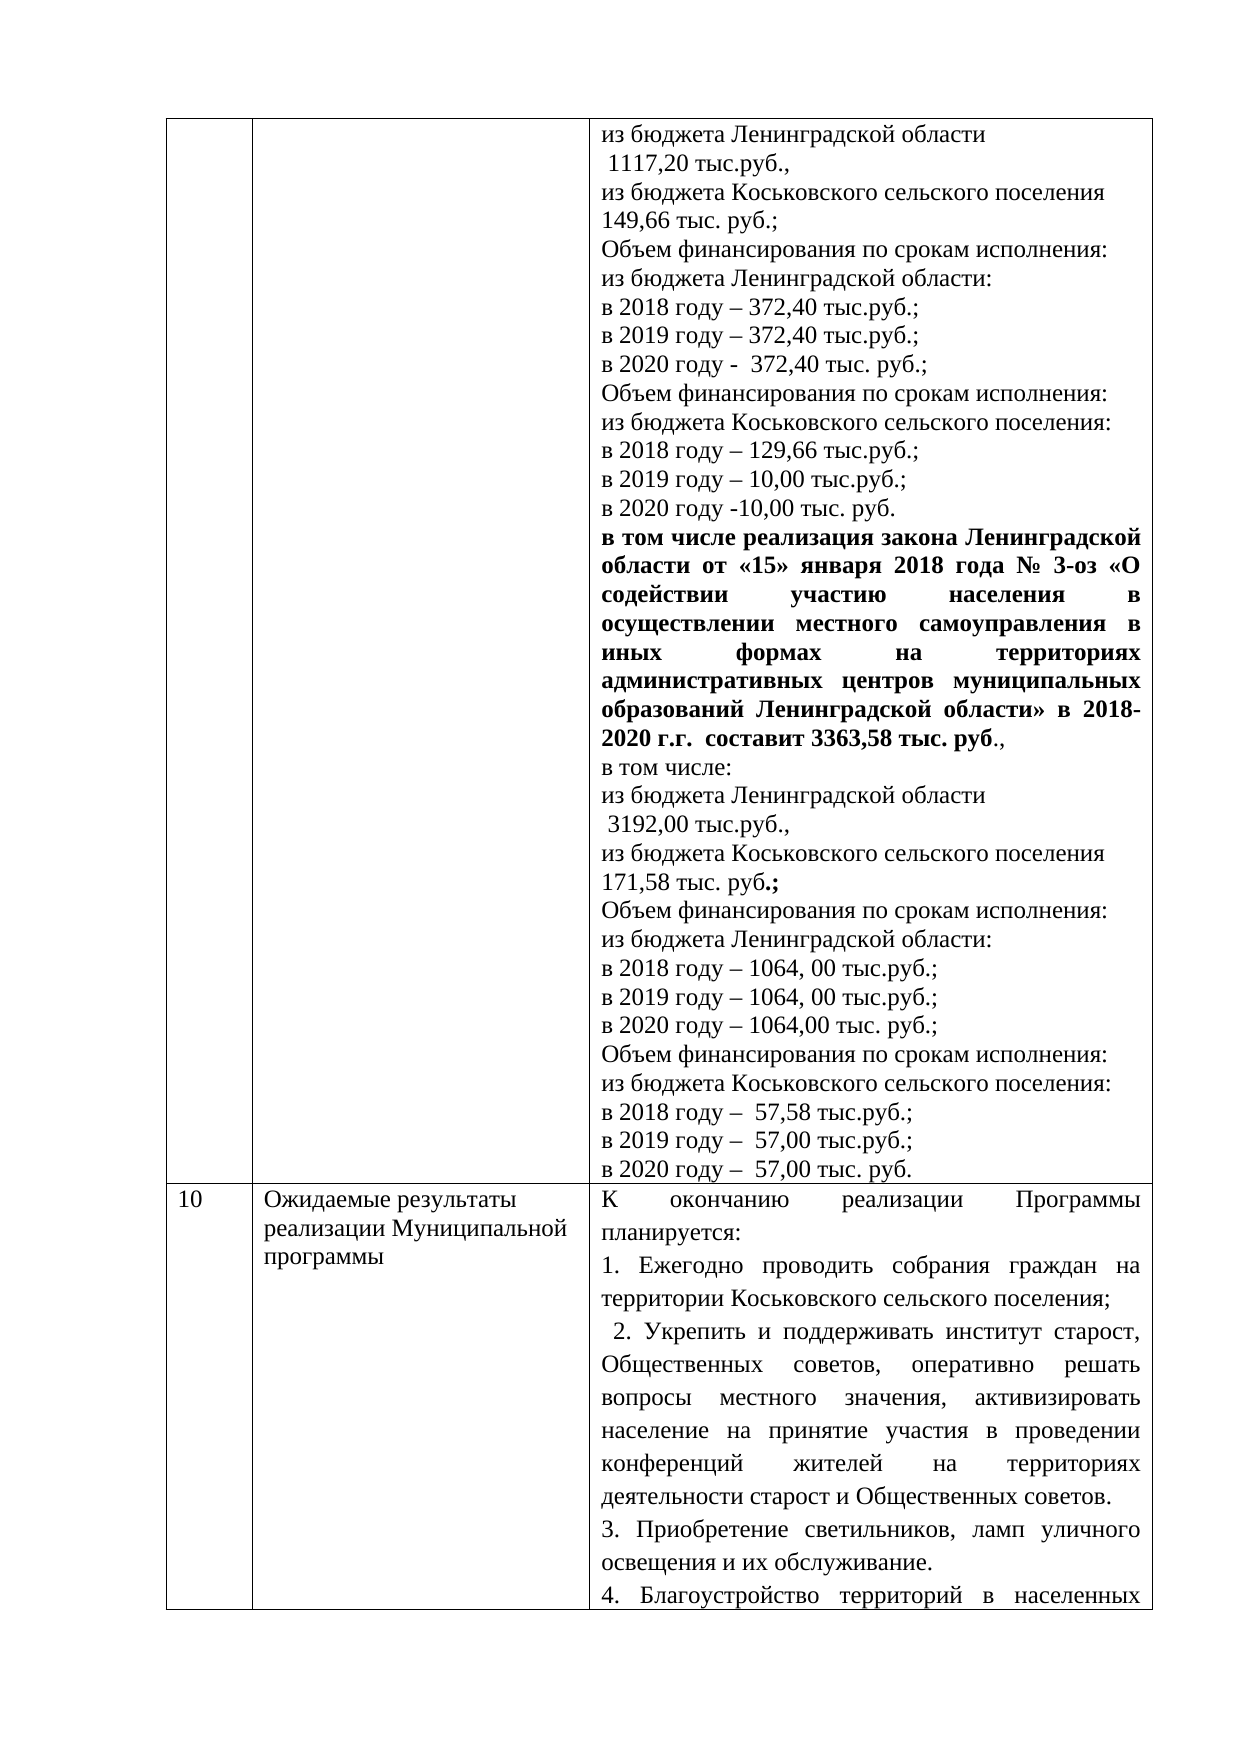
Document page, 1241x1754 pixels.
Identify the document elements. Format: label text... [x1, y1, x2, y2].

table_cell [253, 119, 589, 1183]
table_cell 9 [167, 119, 252, 1183]
table_cell 10 [167, 1184, 252, 1609]
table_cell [590, 1184, 1152, 1609]
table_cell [253, 1184, 589, 1609]
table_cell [590, 119, 1152, 1183]
